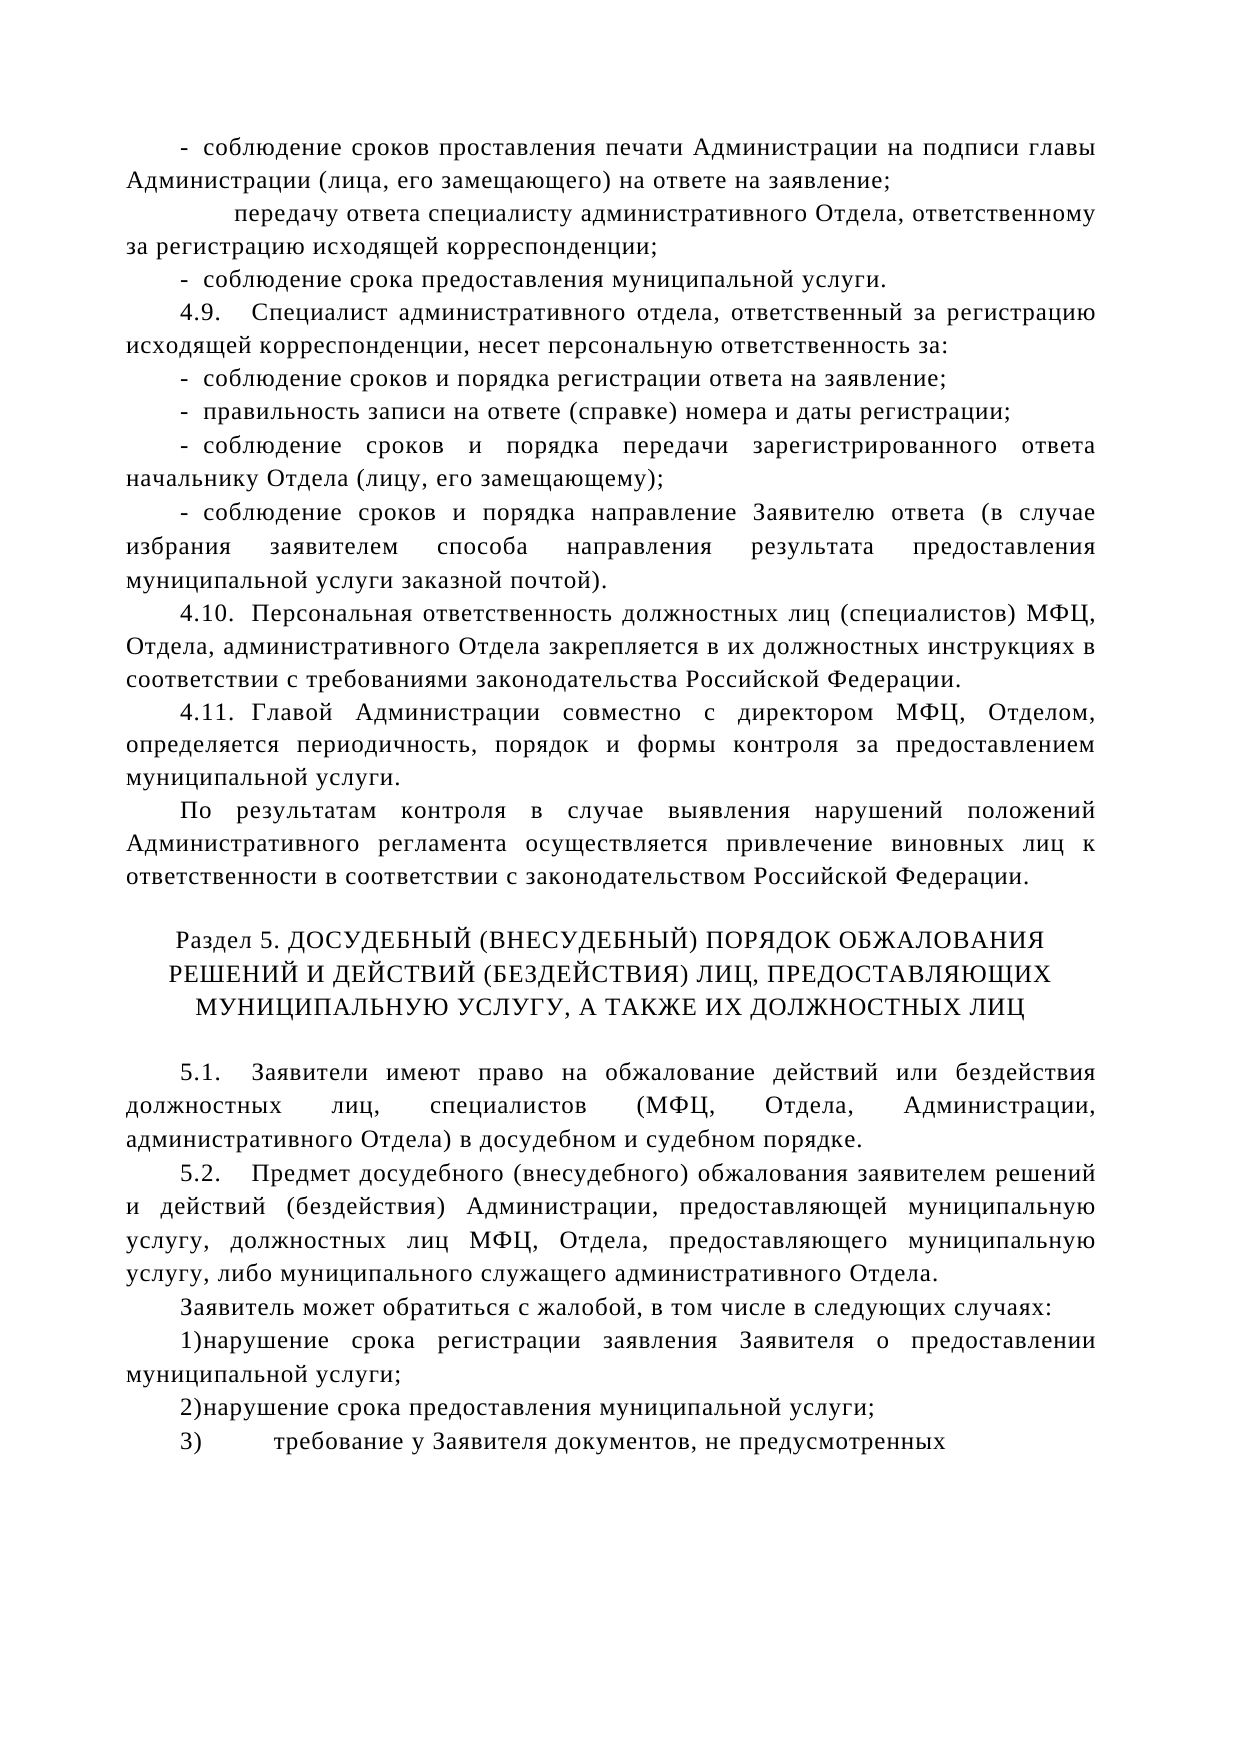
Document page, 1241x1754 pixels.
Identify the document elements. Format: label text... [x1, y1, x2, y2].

list нарушение срока предоставления муниципальной услуги; [126, 1389, 1099, 1422]
list соблюдение сроков и порядка регистрации ответа на заявление; [126, 360, 1099, 393]
list соблюдение сроков и порядка направление Заявителю ответа (в случае избрания заявителем способа направления результата предоставления муниципальной услуги заказной почтой). [126, 493, 1097, 595]
list соблюдение срока предоставления муниципальной услуги. [126, 261, 1099, 294]
list Заявители имеют право на обжалование действий или бездействия должностных лиц, специалистов (МФЦ, Отдела, Администрации, административного Отдела) в досудебном и судебном порядке. [126, 1053, 1097, 1154]
list правильность записи на ответе (справке) номера и даты регистрации; [126, 393, 1099, 426]
text По результатам контроля в случае выявления нарушений положений Административного регламента осуществляется привлечение виновных лиц к ответственности в соответствии с законодательством Российской Федерации. [126, 792, 1097, 891]
text Заявитель может обратиться с жалобой, в том числе в следующих случаях: [126, 1288, 1097, 1322]
list Главой Администрации совместно с директором МФЦ, Отделом, определяется периодичность, порядок и формы контроля за предоставлением муниципальной услуги. [126, 694, 1097, 792]
list Предмет досудебного (внесудебного) обжалования заявителем решений и действий (бездействия) Администрации, предоставляющей муниципальную услугу, должностных лиц МФЦ, Отдела, предоставляющего муниципальную услугу, либо муниципального служащего административного Отдела. [126, 1154, 1097, 1288]
list соблюдение сроков проставления печати Администрации на подписи главы Администрации (лица, его замещающего) на ответе на заявление; [126, 129, 1097, 195]
list требование у Заявителя документов, не предусмотренных [126, 1422, 1099, 1456]
list Специалист административного отдела, ответственный за регистрацию исходящей корреспонденции, несет персональную ответственность за: [126, 294, 1097, 360]
text передачу ответа специалисту административного Отдела, ответственному за регистрацию исходящей корреспонденции; [126, 195, 1097, 261]
text Раздел 5. ДОСУДЕБНЫЙ (ВНЕСУДЕБНЫЙ) ПОРЯДОК ОБЖАЛОВАНИЯ РЕШЕНИЙ И ДЕЙСТВИЙ (БЕЗДЕЙСТВИЯ) ЛИЦ, ПРЕДОСТАВЛЯЮЩИХ МУНИЦИПАЛЬНУЮ УСЛУГУ, А ТАКЖЕ ИХ ДОЛЖНОСТНЫХ ЛИЦ [124, 922, 1097, 1022]
list соблюдение сроков и порядка передачи зарегистрированного ответа начальнику Отдела (лицу, его замещающему); [126, 426, 1097, 493]
list Персональная ответственность должностных лиц (специалистов) МФЦ, Отдела, административного Отдела закрепляется в их должностных инструкциях в соответствии с требованиями законодательства Российской Федерации. [126, 595, 1097, 694]
list нарушение срока регистрации заявления Заявителя о предоставлении муниципальной услуги; [126, 1322, 1097, 1389]
